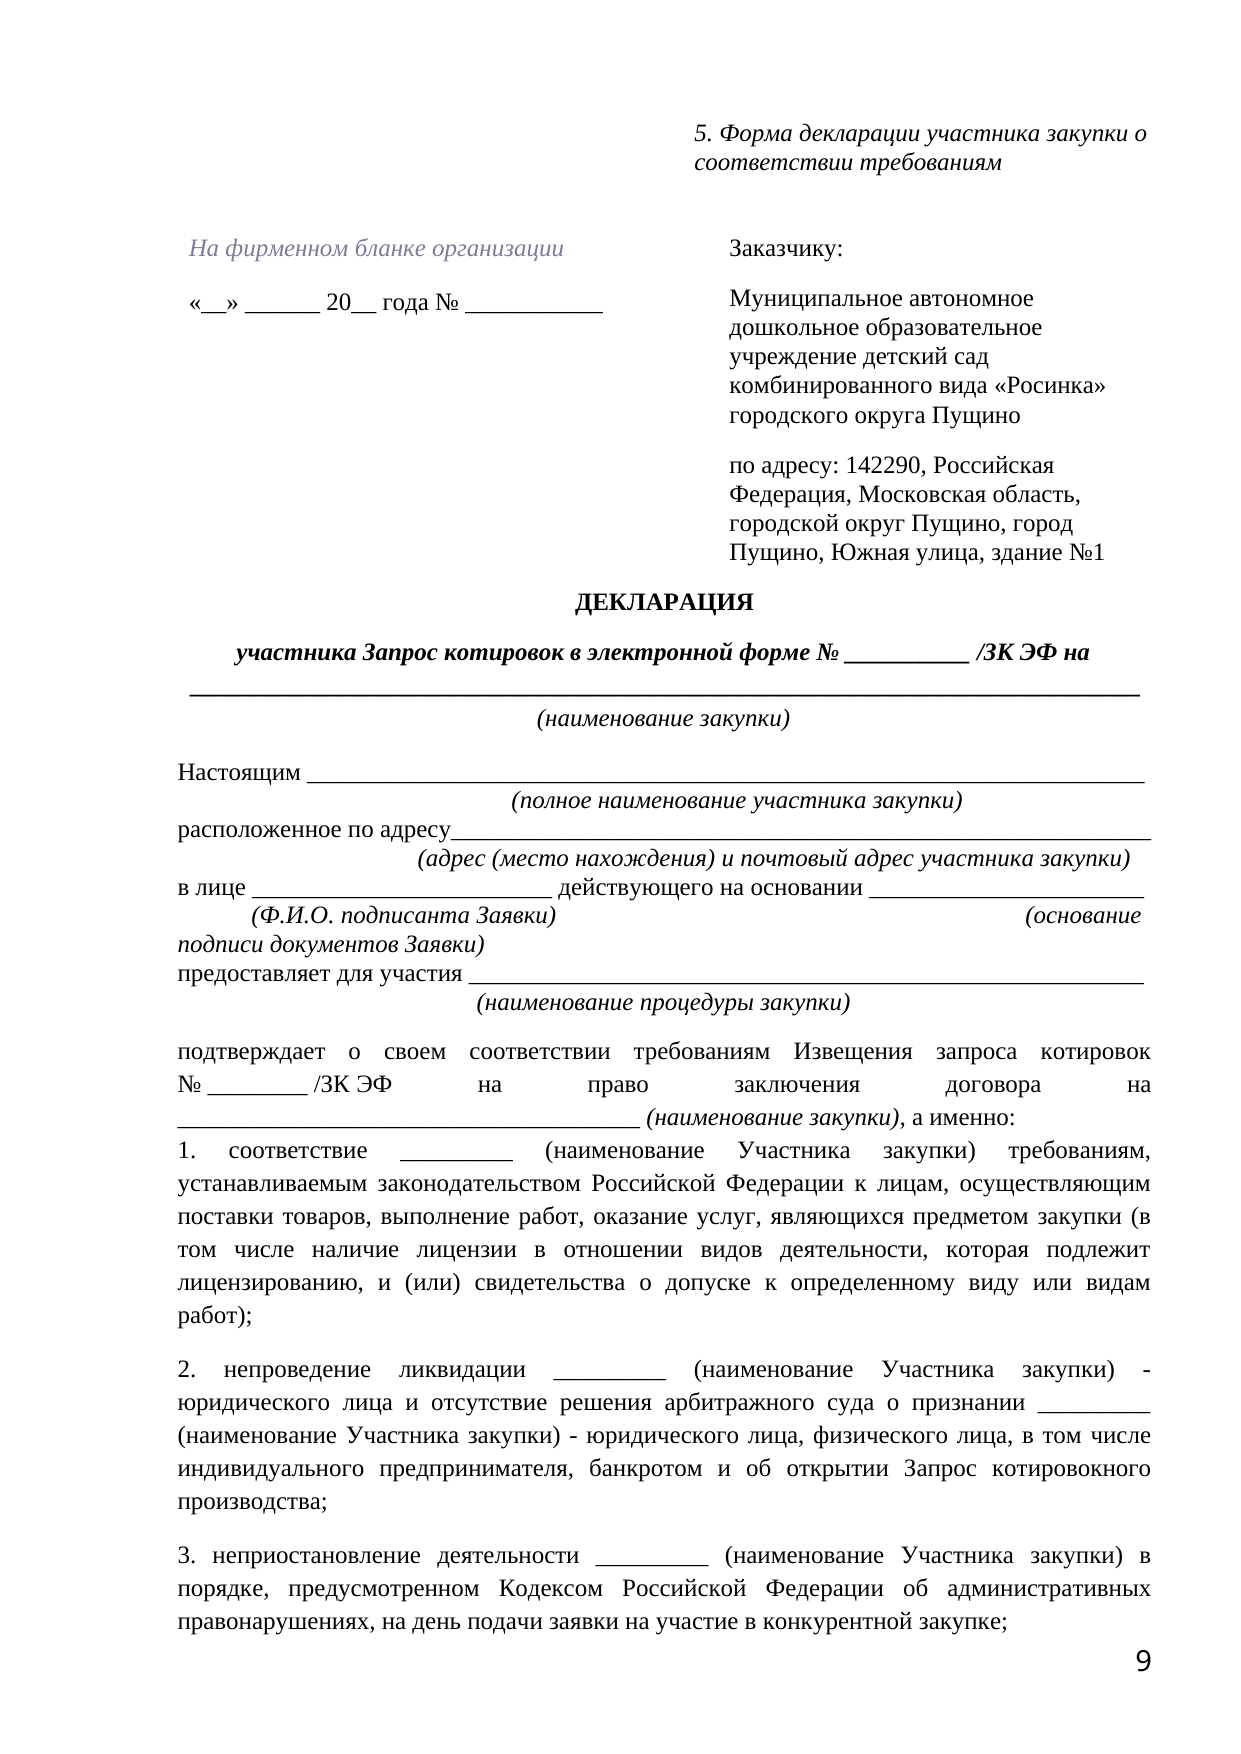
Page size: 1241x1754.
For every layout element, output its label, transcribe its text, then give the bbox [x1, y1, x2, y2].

text (адрес (место нахождения) и почтовый адрес участника закупки) [177, 843, 1152, 872]
text (полное наименование участника закупки) [177, 786, 1152, 814]
text 2. непроведение ликвидации _________ (наименование Участника закупки) - юридического лица и отсутствие решения арбитражного суда о признании _________ (наименование Участника закупки) - юридического лица, физического лица, в том числе индивидуального предпринимателя, банкротом и об открытии Запрос котировокного производства; [177, 1354, 1152, 1515]
text в лице ________________________ действующего на основании ______________________ [177, 872, 1152, 901]
text (наименование процедуры закупки) [177, 987, 1152, 1016]
text 1. соответствие _________ (наименование Участника закупки) требованиям, устанавливаемым законодательством Российской Федерации к лицам, осуществляющим поставки товаров, выполнение работ, оказание услуг, являющихся предметом закупки (в том числе наличие лицензии в отношении видов деятельности, которая подлежит лицензированию, и (или) свидетельства о допуске к определенному виду или видам работ); [177, 1135, 1152, 1329]
text предоставляет для участия ______________________________________________________ [177, 958, 1152, 987]
text ДЕКЛАРАЦИЯ [177, 587, 1152, 616]
text участника Запрос котировок в электронной форме № __________ /ЗК ЭФ на ____________________________________________________________________________ [177, 637, 1152, 699]
text расположенное по адресу________________________________________________________ [177, 814, 1152, 843]
text 3. неприостановление деятельности _________ (наименование Участника закупки) в порядке, предусмотренном Кодексом Российской Федерации об административных правонарушениях, на день подачи заявки на участие в конкурентной закупке; [177, 1540, 1152, 1635]
text (Ф.И.О. подписанта Заявки) (основание подписи документов Заявки) [177, 901, 1152, 958]
text Настоящим ___________________________________________________________________ [177, 757, 1152, 786]
table_header Заказчику: Муниципальное автономное дошкольное образовательное учреждение детский сад комбинированного вида «Росинка» городского округа Пущино по адресу: 142290, Российская Федерация, Московская область, городской округ Пущино, город Пущино, Южная улица, здание №1 [718, 233, 1152, 587]
text (наименование закупки) [177, 703, 1152, 732]
table_header На фирменном бланке организации «__» ______ 20__ года № ___________ [177, 233, 718, 587]
text подтверждает о своем соответствии требованиям Извещения запроса котировок № ________ /ЗК ЭФ на право заключения договора на _____________________________________ (наименование закупки), а именно: [177, 1036, 1152, 1131]
text 5. Форма декларации участника закупки о соответствии требованиям [694, 118, 1152, 176]
